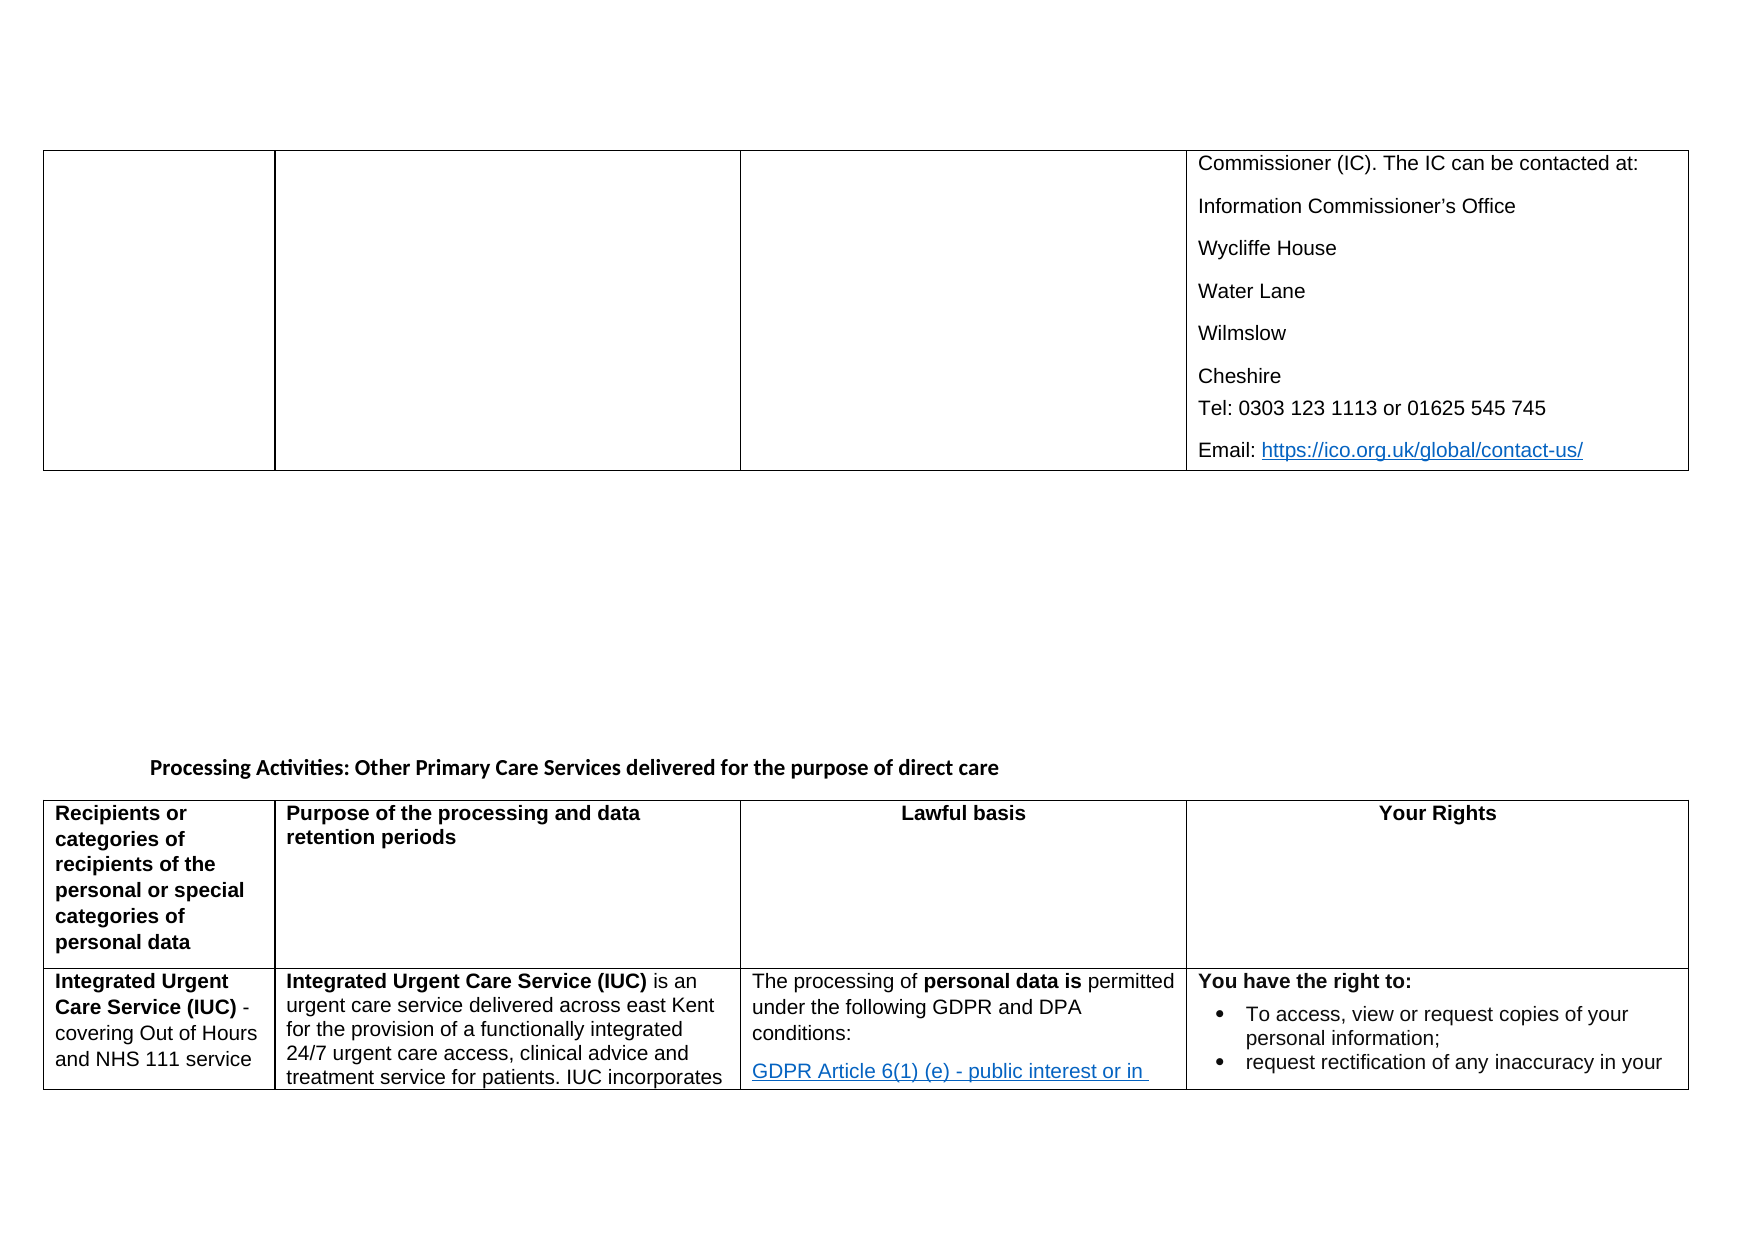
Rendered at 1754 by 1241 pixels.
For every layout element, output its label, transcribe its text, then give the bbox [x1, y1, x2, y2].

table_header Purpose of the processing and data retention periods [276, 801, 740, 968]
table_header Recipients or categories of recipients of the personal or special categories of personal data [44, 801, 274, 968]
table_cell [276, 151, 740, 470]
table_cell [1187, 151, 1688, 470]
text Processing Activities: Other Primary Care Services delivered for the purpose of direct care [150, 753, 1604, 781]
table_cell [741, 969, 1186, 1089]
table_header Your Rights [1187, 801, 1688, 968]
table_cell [741, 151, 1186, 470]
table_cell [44, 969, 274, 1089]
table_header Lawful basis [741, 801, 1186, 968]
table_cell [276, 969, 740, 1089]
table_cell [1187, 969, 1688, 1089]
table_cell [44, 151, 274, 470]
